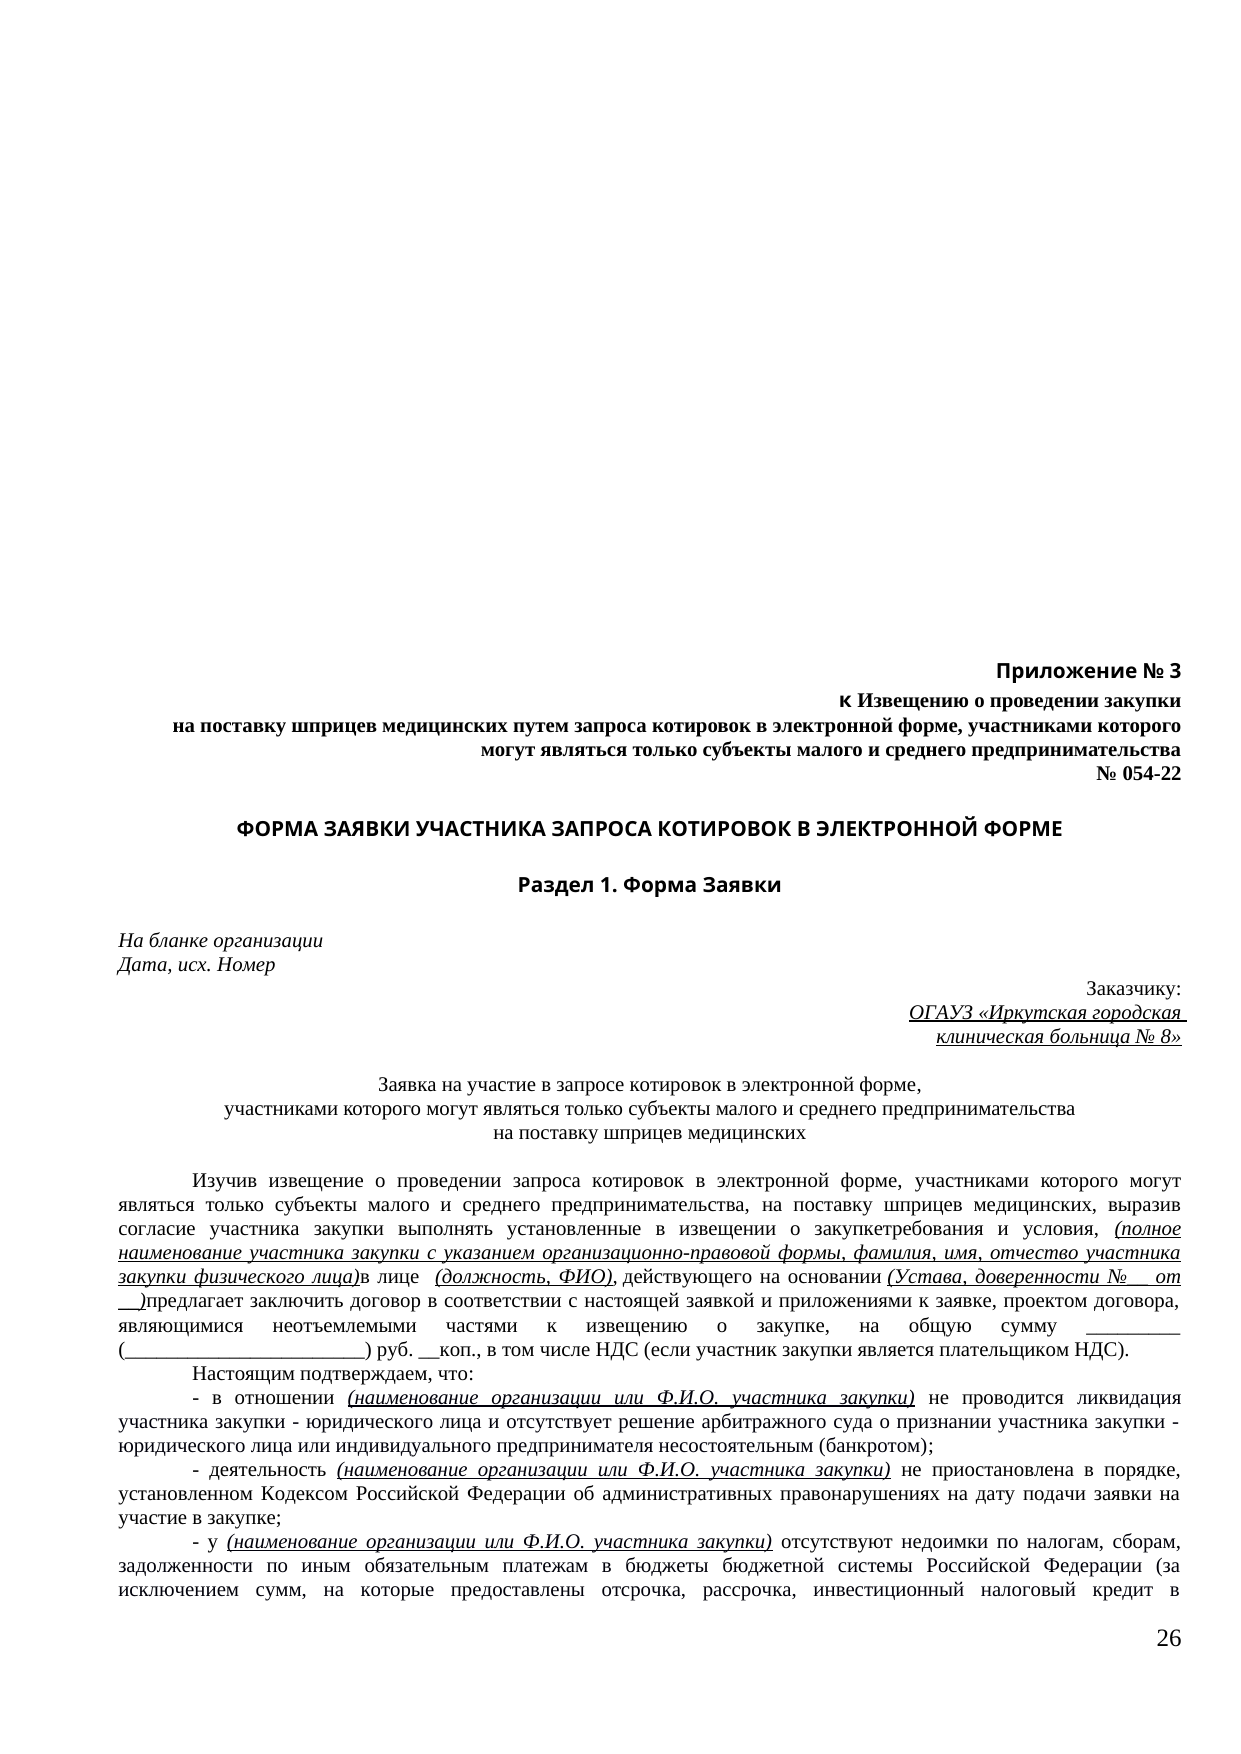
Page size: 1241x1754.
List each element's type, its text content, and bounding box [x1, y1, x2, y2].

text На бланке организации [118, 927, 1181, 952]
text участниками которого могут являться только субъекты малого и среднего предпринимательства [118, 1096, 1181, 1120]
text № 054-22 [118, 761, 1181, 785]
text Заказчику: [118, 976, 1181, 1000]
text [118, 1529, 1181, 1601]
text к Извещению о проведении закупки [118, 685, 1181, 713]
text Приложение № 3 [118, 656, 1181, 685]
text Заявка на участие в запросе котировок в электронной форме, [118, 1072, 1181, 1096]
text на поставку шприцев медицинских [118, 1120, 1181, 1144]
text на поставку шприцев медицинских путем запроса котировок в электронной форме, участниками которого могут являться только субъекты малого и среднего предпринимательства [118, 713, 1181, 761]
text ФОРМА ЗАЯВКИ УЧАСТНИКА ЗАПРОСА КОТИРОВОК В ЭЛЕКТРОННОЙ ФОРМЕ [118, 814, 1181, 842]
text Дата, исх. Номер [118, 952, 1181, 976]
text - деятельность (наименование организации или Ф.И.О. участника закупки) не приостановлена в порядке, установленном Кодексом Российской Федерации об административных правонарушениях на дату подачи заявки на участие в закупке; [118, 1457, 1181, 1529]
text Настоящим подтверждаем, что: [118, 1361, 1181, 1385]
text - в отношении (наименование организации или Ф.И.О. участника закупки) не проводится ликвидация участника закупки - юридического лица и отсутствует решение арбитражного суда о признании участника закупки - юридического лица или индивидуального предпринимателя несостоятельным (банкротом); [118, 1385, 1181, 1457]
text Изучив извещение о проведении запроса котировок в электронной форме, участниками которого могут являться только субъекты малого и среднего предпринимательства, на поставку шприцев медицинских, выразив согласие участника закупки выполнять установленные в извещении о закупкетребования и условия, (полное наименование участника закупки с указанием организационно-правовой формы, фамилия, имя, отчество участника закупки физического лица)в лице (должность, ФИО), действующего на основании (Устава, доверенности №__ от __)предлагает заключить договор в соответствии с настоящей заявкой и приложениями к заявке, проектом договора, являющимися неотъемлемыми частями к извещению о закупке, на общую сумму _________ (_______________________) руб. __коп., в том числе НДС (если участник закупки является плательщиком НДС). [118, 1262, 1181, 1361]
text ОГАУЗ «Иркутская городская [118, 1000, 1181, 1024]
text клиническая больница № 8» [118, 1024, 1181, 1048]
text Раздел 1. Форма Заявки [118, 871, 1181, 899]
text Изучив извещение о проведении запроса котировок в электронной форме, участниками которого могут являться только субъекты малого и среднего предпринимательства, на поставку шприцев медицинских, выразив согласие участника закупки выполнять установленные в извещении о закупкетребования и условия, (полное наименование участника закупки с указанием организационно-правовой формы, фамилия, имя, отчество участника закупки физического лица)в лице (должность, ФИО), действующего на основании (Устава, доверенности №__ от __)предлагает заключить договор в соответствии с настоящей заявкой и приложениями к заявке, проектом договора, являющимися неотъемлемыми частями к извещению о закупке, на общую сумму _________ (_______________________) руб. __коп., в том числе НДС (если участник закупки является плательщиком НДС). [118, 1168, 1181, 1261]
